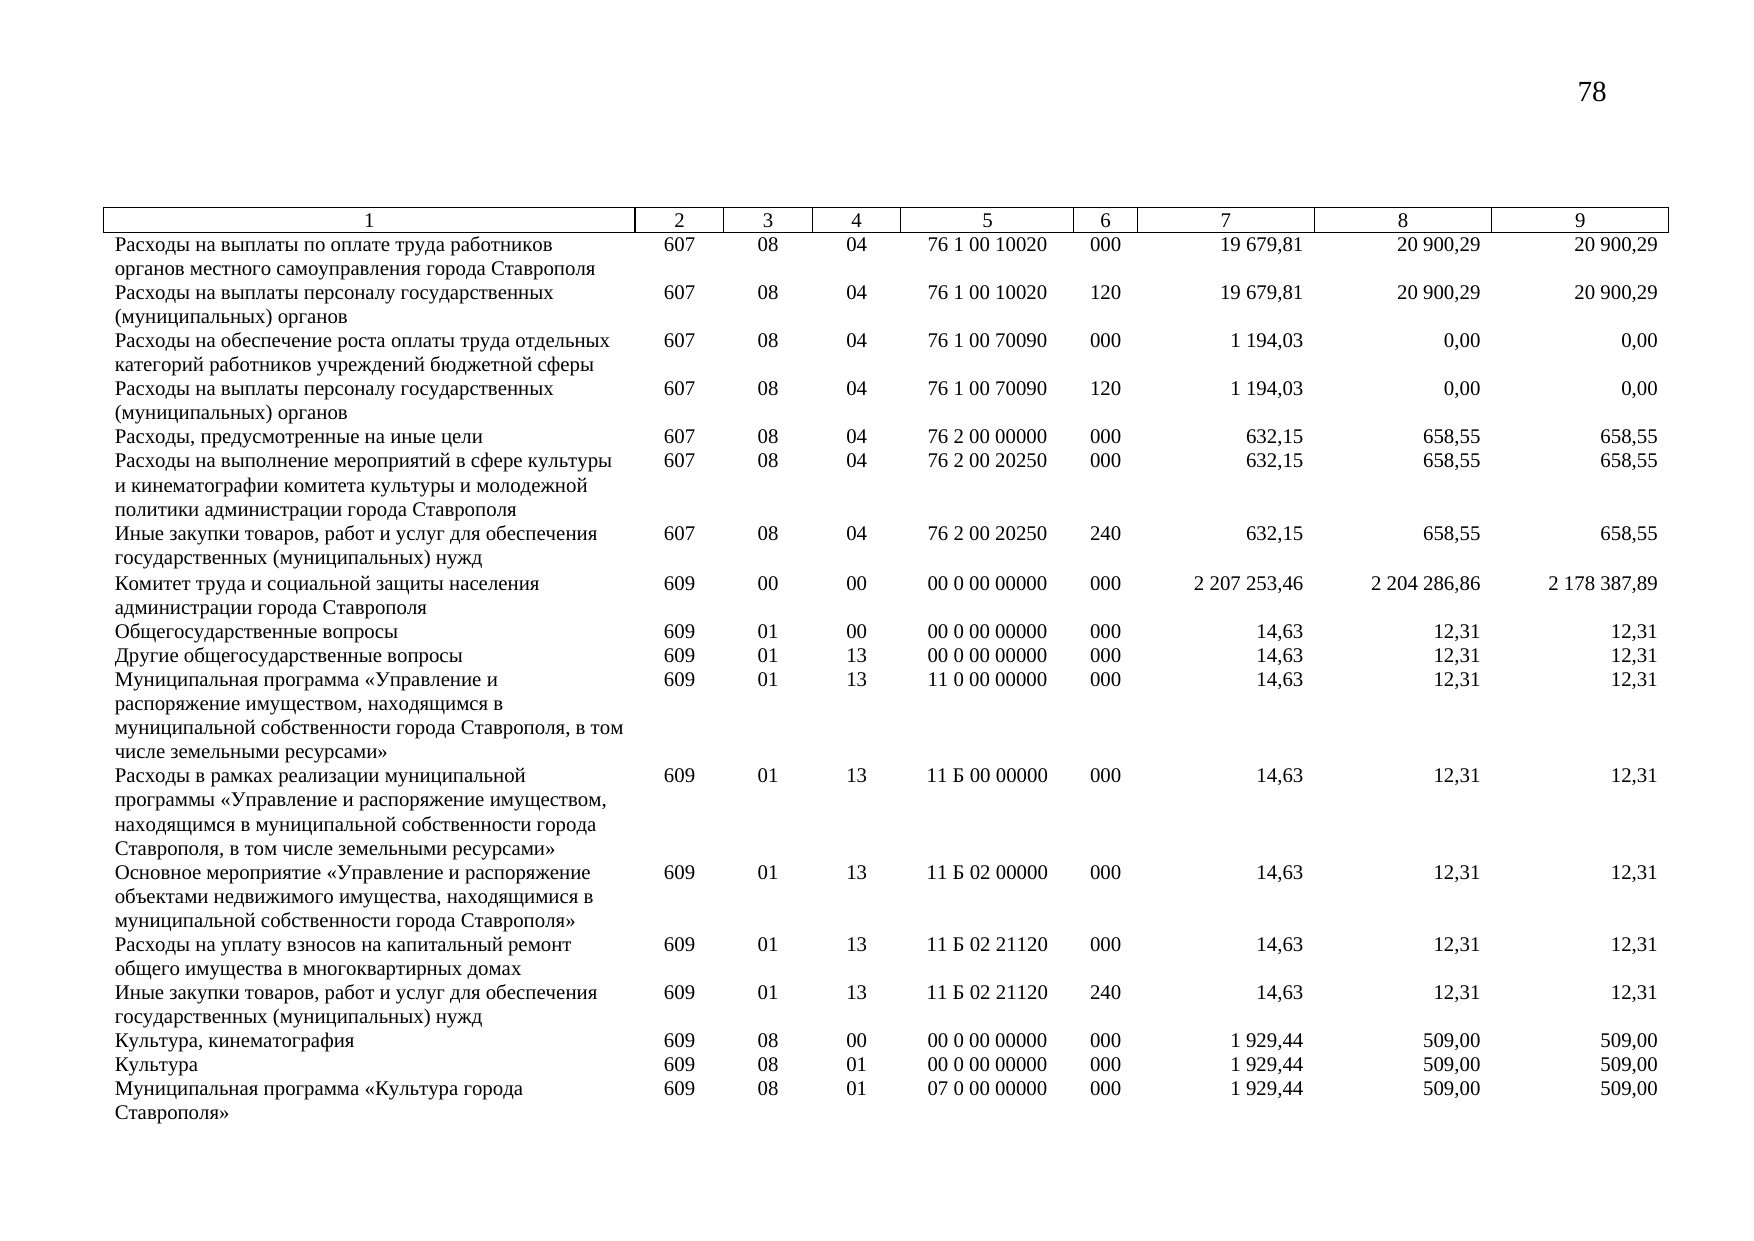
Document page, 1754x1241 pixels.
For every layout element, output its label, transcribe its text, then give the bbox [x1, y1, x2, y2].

table_header 6 [1074, 208, 1137, 232]
table_header 9 [1492, 208, 1668, 232]
table_header 3 [724, 208, 812, 232]
table_header 2 [636, 208, 723, 232]
table_header 7 [1138, 208, 1314, 232]
table_header 4 [813, 208, 900, 232]
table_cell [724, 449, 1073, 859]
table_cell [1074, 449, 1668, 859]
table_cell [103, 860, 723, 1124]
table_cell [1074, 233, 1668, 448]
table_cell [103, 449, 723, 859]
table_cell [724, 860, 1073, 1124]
table_header 8 [1315, 208, 1491, 232]
table_header 1 [104, 208, 634, 232]
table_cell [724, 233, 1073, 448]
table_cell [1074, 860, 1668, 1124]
table_header 5 [901, 208, 1073, 232]
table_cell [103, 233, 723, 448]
